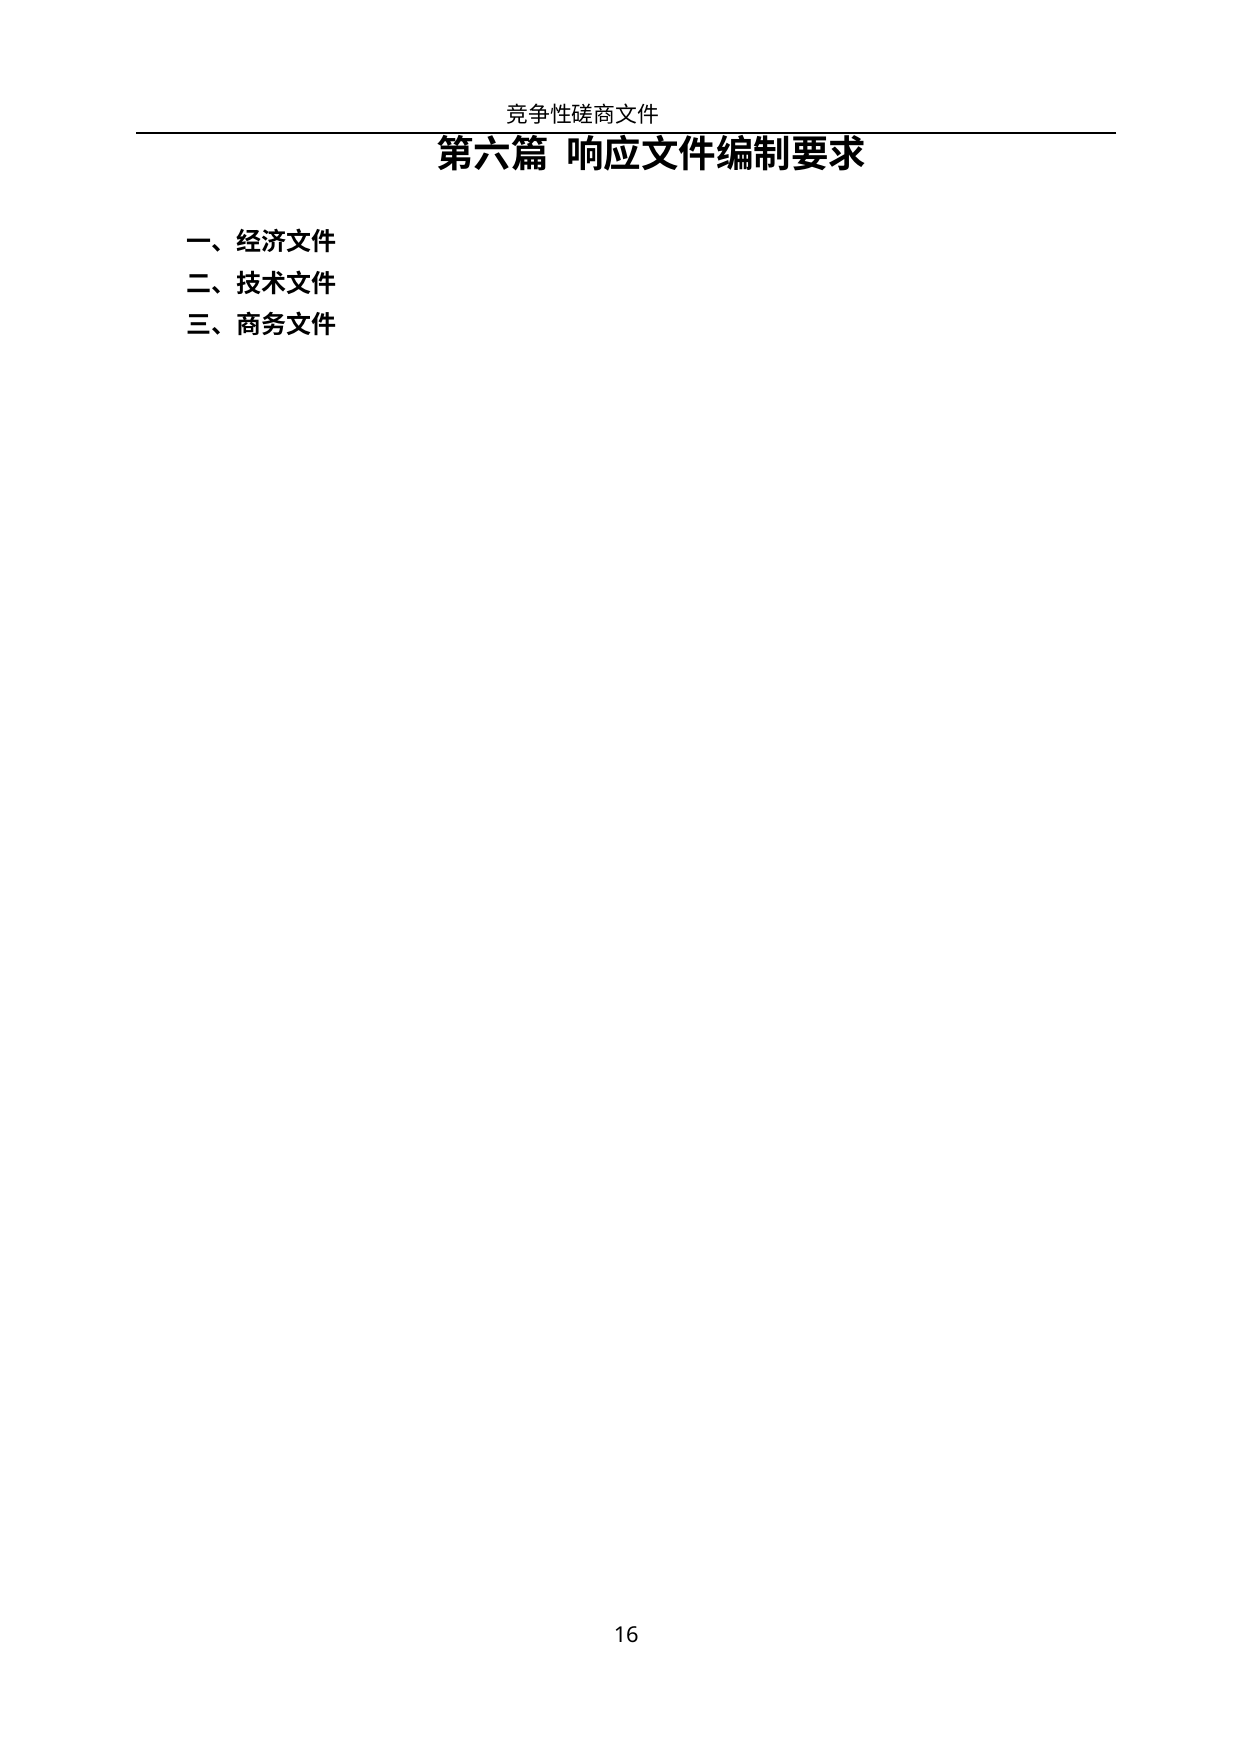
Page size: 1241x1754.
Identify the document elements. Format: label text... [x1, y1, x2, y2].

subtitle 商务文件 [136, 301, 1116, 342]
subtitle 二、技术文件 [136, 259, 1116, 301]
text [136, 134, 1116, 176]
subtitle 一、经济文件 [136, 217, 1116, 259]
